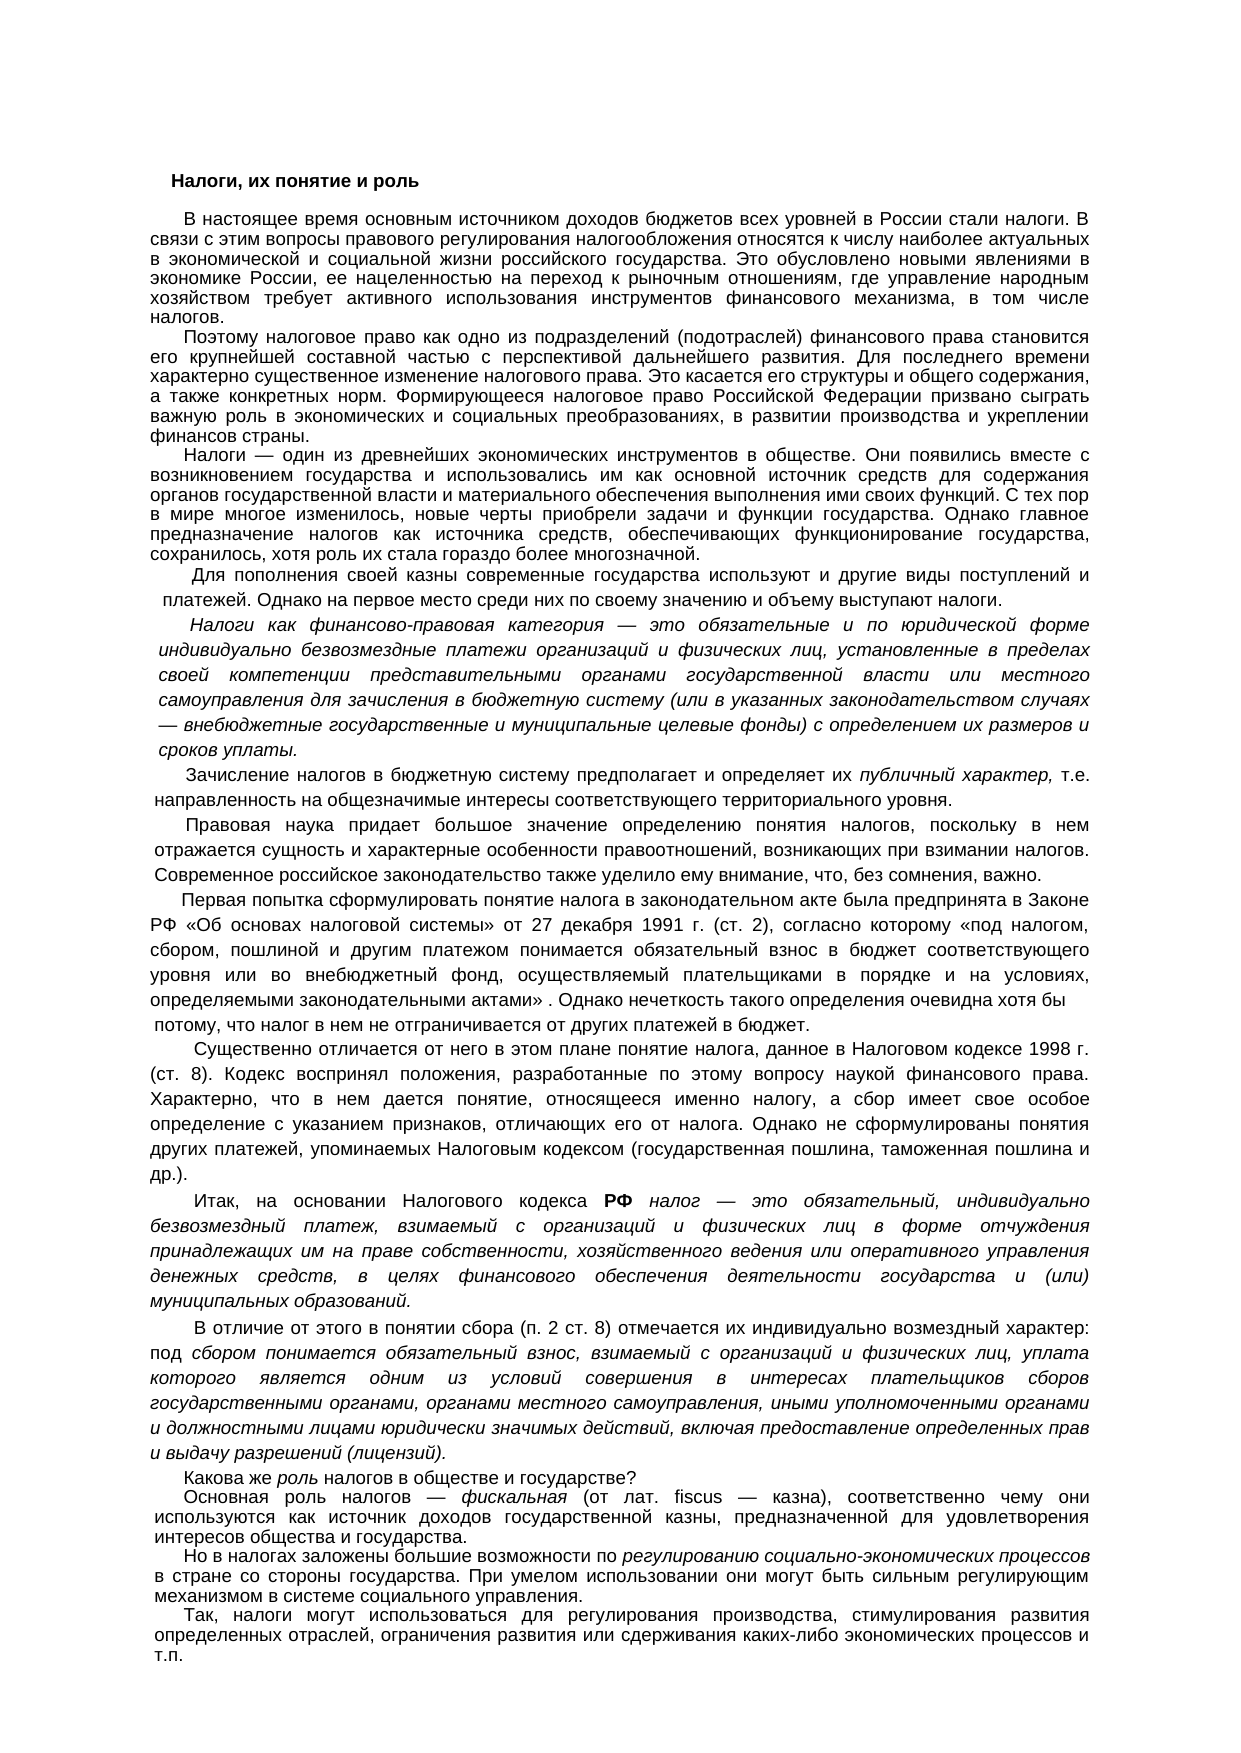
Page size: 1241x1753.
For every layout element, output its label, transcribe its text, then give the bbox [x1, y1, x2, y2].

text Основная роль налогов — фискальная (от лат. fiscus — казна), соответственно чему они используются как источник доходов государственной казны, предназначенной для удовлетворения интересов общества и государства. [154, 1488, 1090, 1547]
text Зачисление налогов в бюджетную систему предполагает и определяет их публичный характер, т.е. направленность на общезначимые интересы соответствующего территориального уровня. [154, 764, 1090, 811]
text Существенно отличается от него в этом плане понятие налога, данное в Налоговом кодексе 1998 г. (ст. 8). Кодекс воспринял положения, разработанные по этому вопросу наукой финансового права. Характерно, что в нем дается понятие, относящееся именно налогу, а сбор имеет свое особое определение с указанием признаков, отличающих его от налога. Однако не сформулированы понятия других платежей, упоминаемых Налоговым кодексом (государственная пошлина, таможенная пошлина и др.). [150, 1038, 1090, 1184]
text Первая попытка сформулировать понятие налога в законодательном акте была предпринята в Законе РФ «Об основах налоговой системы» от 27 декабря 1991 г. (ст. 2), согласно которому «под налогом, сбором, пошлиной и другим платежом понимается обязательный взнос в бюджет соответствующего уровня или во внебюджетный фонд, осуществляемый плательщиками в порядке и на условиях, определяемыми законодательными актами» . Однако нечеткость такого определения очевидна хотя бы [150, 889, 1090, 1011]
text Для пополнения своей казны современные государства используют и другие виды поступлений и платежей. Однако на первое место среди них по своему значению и объему выступают налоги. [162, 564, 1090, 611]
text Правовая наука придает большое значение определению понятия налогов, поскольку в нем отражается сущность и характерные особенности правоотношений, возникающих при взимании налогов. Современное российское законодательство также уделило ему внимание, что, без сомнения, важно. [154, 814, 1090, 886]
text Но в налогах заложены большие возможности по регулированию социально-экономических процессов в стране со стороны государства. При умелом использовании они могут быть сильным регулирующим механизмом в системе социального управления. [154, 1547, 1090, 1606]
text В настоящее время основным источником доходов бюджетов всех уровней в России стали налоги. В связи с этим вопросы правового регулирования налогообложения относятся к числу наиболее актуальных в экономической и социальной жизни российского государства. Это обусловлено новыми явлениями в экономике России, ее нацеленностью на переход к рыночным отношениям, где управление народным хозяйством требует активного использования инструментов финансового механизма, в том числе налогов. [150, 210, 1090, 328]
text Какова же роль налогов в обществе и государстве? [154, 1467, 1090, 1488]
text Налоги, их понятие и роль [171, 169, 1090, 191]
text В отличие от этого в понятии сбора (п. 2 ст. 8) отмечается их индивидуально возмездный характер: под сбором понимается обязательный взнос, взимаемый с организаций и физических лиц, уплата которого является одним из условий совершения в интересах плательщиков сборов государственными органами, органами местного самоуправления, иными уполномоченными органами и должностными лицами юридически значимых действий, включая предоставление определенных прав и выдачу разрешений (лицензий). [150, 1317, 1090, 1463]
text Поэтому налоговое право как одно из подразделений (подотраслей) финансового права становится его крупнейшей составной частью с перспективой дальнейшего развития. Для последнего времени характерно существенное изменение налогового права. Это касается его структуры и общего содержания, а также конкретных норм. Формирующееся налоговое право Российской Федерации призвано сыграть важную роль в экономических и социальных преобразованиях, в развитии производства и укреплении финансов страны. [150, 328, 1090, 446]
text Налоги как финансово-правовая категория — это обязательные и по юридической форме индивидуально безвозмездные платежи организаций и физических лиц, установленные в пределах своей компетенции представительными органами государственной власти или местного самоуправления для зачисления в бюджетную систему (или в указанных законодательством случаях — внебюджетные государственные и муниципальные целевые фонды) с определением их размеров и сроков уплаты. [158, 614, 1090, 761]
text потому, что налог в нем не отграничивается от других платежей в бюджет. [154, 1014, 1090, 1036]
text Налоги — один из древнейших экономических инструментов в обществе. Они появились вместе с возникновением государства и использовались им как основной источник средств для содержания органов государственной власти и материального обеспечения выполнения ими своих функций. С тех пор в мире многое изменилось, новые черты приобрели задачи и функции государства. Однако главное предназначение налогов как источника средств, обеспечивающих функционирование государства, сохранилось, хотя роль их стала гораздо более многозначной. [150, 446, 1090, 564]
text Так, налоги могут использоваться для регулирования производства, стимулирования развития определенных отраслей, ограничения развития или сдерживания каких-либо экономических процессов и т.п. [154, 1606, 1090, 1665]
text Итак, на основании Налогового кодекса РФ налог — это обязательный, индивидуально безвозмездный платеж, взимаемый с организаций и физических лиц в форме отчуждения принадлежащих им на праве собственности, хозяйственного ведения или оперативного управления денежных средств, в целях финансового обеспечения деятельности государства и (или) муниципальных образований. [150, 1190, 1090, 1311]
